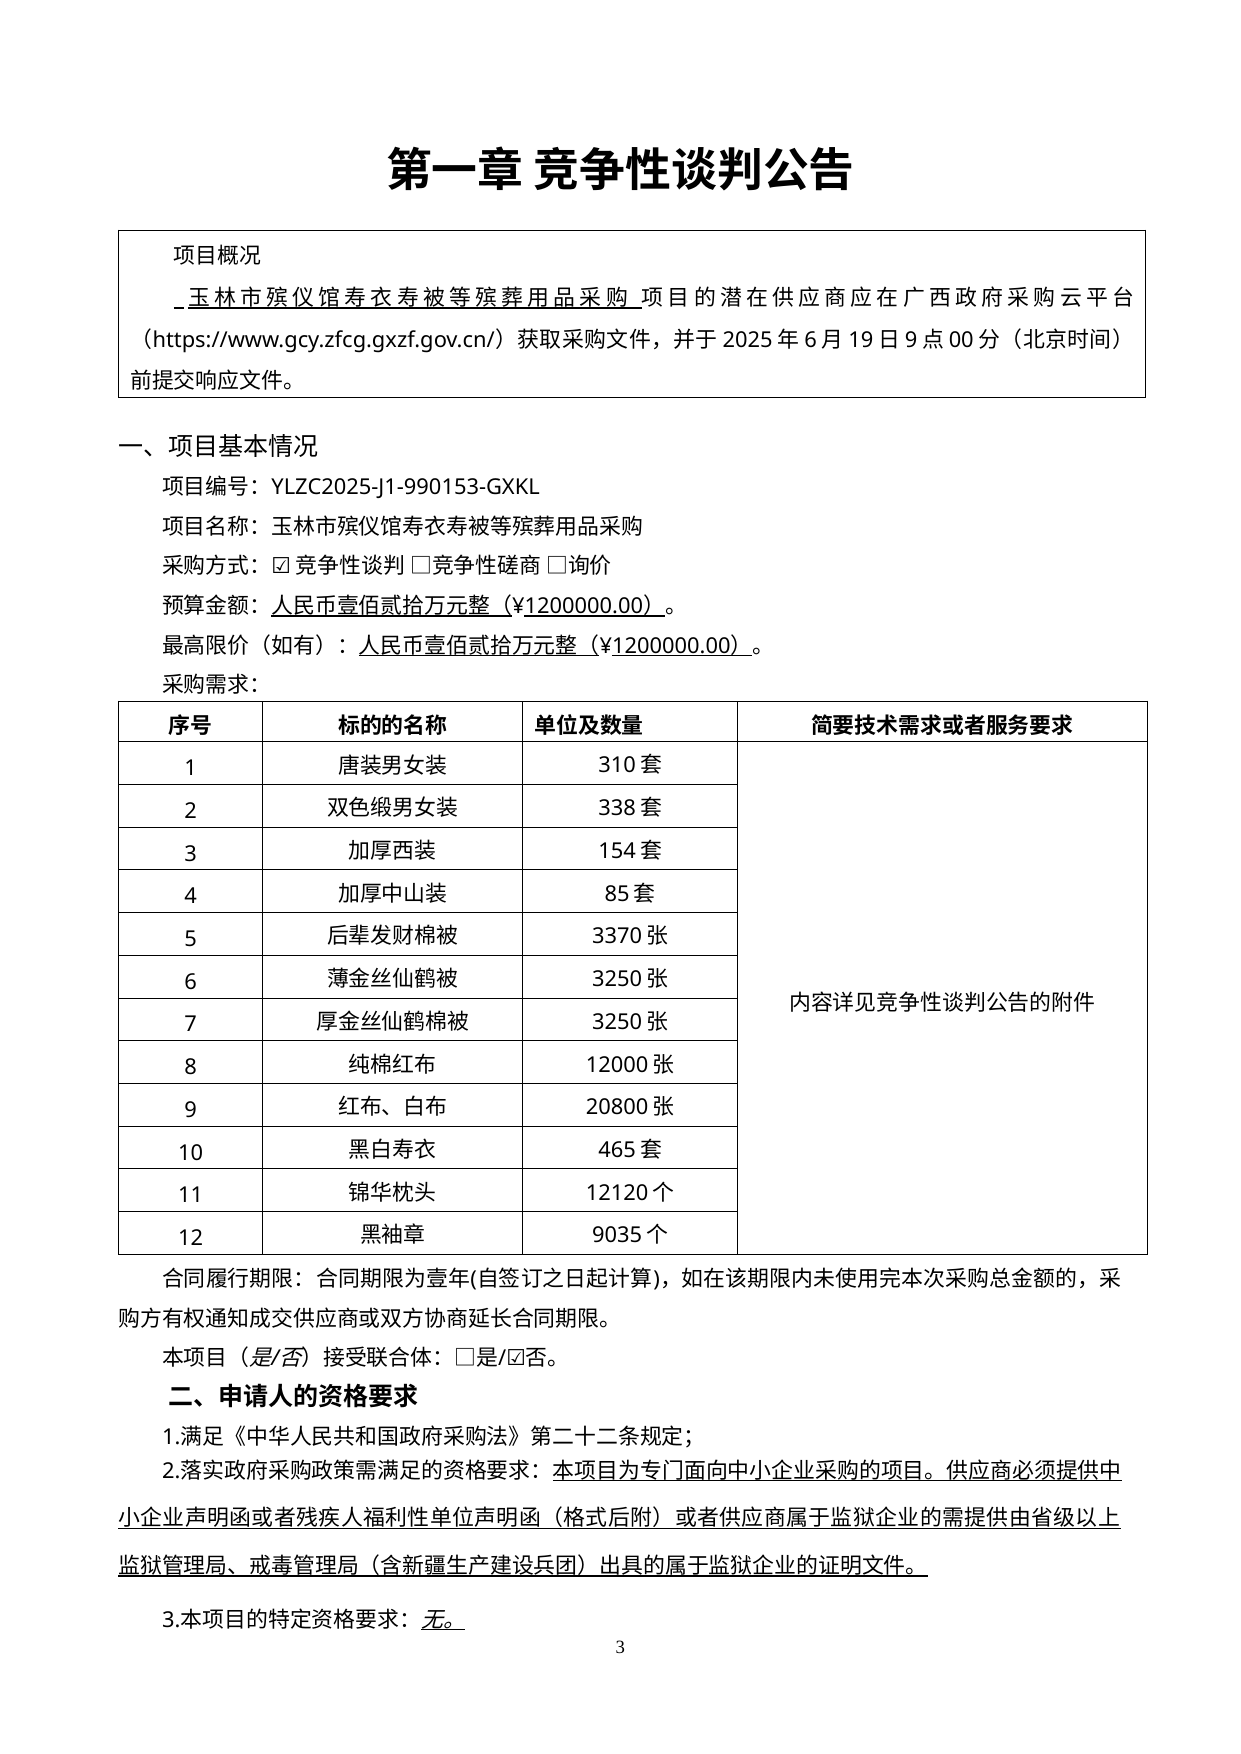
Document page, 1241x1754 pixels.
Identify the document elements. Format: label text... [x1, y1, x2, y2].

table_cell 12120个 [523, 1169, 737, 1211]
table_cell 9 [119, 1084, 262, 1126]
table_cell 20800张 [523, 1084, 737, 1126]
table_cell 85套 [523, 870, 737, 912]
table_header 序号 [119, 702, 262, 741]
table_cell 310套 [523, 742, 737, 784]
table_cell 12 [119, 1212, 262, 1254]
table_header 单位及数量 [523, 702, 737, 741]
table_cell 黑白寿衣 [263, 1127, 522, 1168]
table_cell 154套 [523, 828, 737, 869]
text 预算金额：人民币壹佰贰拾万元整（¥1200000.00）。 [118, 582, 1122, 621]
table_cell 9035个 [523, 1212, 737, 1254]
table_cell 锦华枕头 [263, 1169, 522, 1211]
table_cell 11 [119, 1169, 262, 1211]
table_cell 465套 [523, 1127, 737, 1168]
table_cell 3 [119, 828, 262, 869]
text 项目名称：玉林市殡仪馆寿衣寿被等殡葬用品采购 [118, 503, 1122, 542]
table_header 简要技术需求或者服务要求 [738, 702, 1147, 741]
text 2.落实政府采购政策需满足的资格要求：本项目为专门面向中小企业采购的项目。供应商必须提供中小企业声明函或者残疾人福利性单位声明函（格式后附）或者供应商属于监狱企业的需提供由省级以上监狱管理局、戒毒管理局（含新疆生产建设兵团）出具的属于监狱企业的证明文件。 [118, 1453, 1122, 1579]
table_cell 红布、白布 [263, 1084, 522, 1126]
table_cell 黑袖章 [263, 1212, 522, 1254]
table_cell 2 [119, 785, 262, 827]
table_cell 纯棉红布 [263, 1041, 522, 1083]
table_cell 双色缎男女装 [263, 785, 522, 827]
table_cell 内容详见竞争性谈判公告的附件 [738, 742, 1147, 1254]
table_cell 唐装男女装 [263, 742, 522, 784]
table_cell 3370张 [523, 913, 737, 955]
table_cell 7 [119, 999, 262, 1040]
table_cell 3250张 [523, 956, 737, 997]
text 最高限价（如有）：人民币壹佰贰拾万元整（¥1200000.00）。 [118, 621, 1122, 661]
table_cell 加厚中山装 [263, 870, 522, 912]
text 二、申请人的资格要求 [118, 1373, 1122, 1413]
table_cell 5 [119, 913, 262, 955]
table_cell 厚金丝仙鹤棉被 [263, 999, 522, 1040]
table_cell 12000张 [523, 1041, 737, 1083]
table_cell 8 [119, 1041, 262, 1083]
table_cell 加厚西装 [263, 828, 522, 869]
text 采购方式：☑ 竞争性谈判 □竞争性磋商 □询价 [118, 542, 1122, 582]
table_cell 3250张 [523, 999, 737, 1040]
text 采购需求： [118, 661, 1122, 701]
text 项目编号：YLZC2025-J1-990153-GXKL [118, 463, 1122, 503]
table_cell 薄金丝仙鹤被 [263, 956, 522, 997]
table_cell 6 [119, 956, 262, 997]
text 3.本项目的特定资格要求：无。 [118, 1595, 1122, 1635]
text 1.满足《中华人民共和国政府采购法》第二十二条规定； [118, 1413, 1122, 1453]
table_header 标的的名称 [263, 702, 522, 741]
text 第一章 竞争性谈判公告 [118, 153, 1122, 195]
table_cell 4 [119, 870, 262, 912]
table_cell 338套 [523, 785, 737, 827]
text 本项目（是/否）接受联合体：□是/☑否。 [118, 1334, 1122, 1373]
table_cell 后辈发财棉被 [263, 913, 522, 955]
text 一、项目基本情况 [118, 423, 1122, 463]
table_header 项目概况 玉林市殡仪馆寿衣寿被等殡葬用品采购 项目的潜在供应商应在广西政府采购云平台（https://www.gcy.zfcg.gxzf.gov.cn/）获取采购文件，并于2025年6月19日9点00分（北京时间）前提交响应文件。 [119, 231, 1145, 397]
table_cell 10 [119, 1127, 262, 1168]
table_cell 1 [119, 742, 262, 784]
text 合同履行期限：合同期限为壹年(自签订之日起计算)，如在该期限内未使用完本次采购总金额的，采购方有权通知成交供应商或双方协商延长合同期限。 [118, 1255, 1122, 1334]
